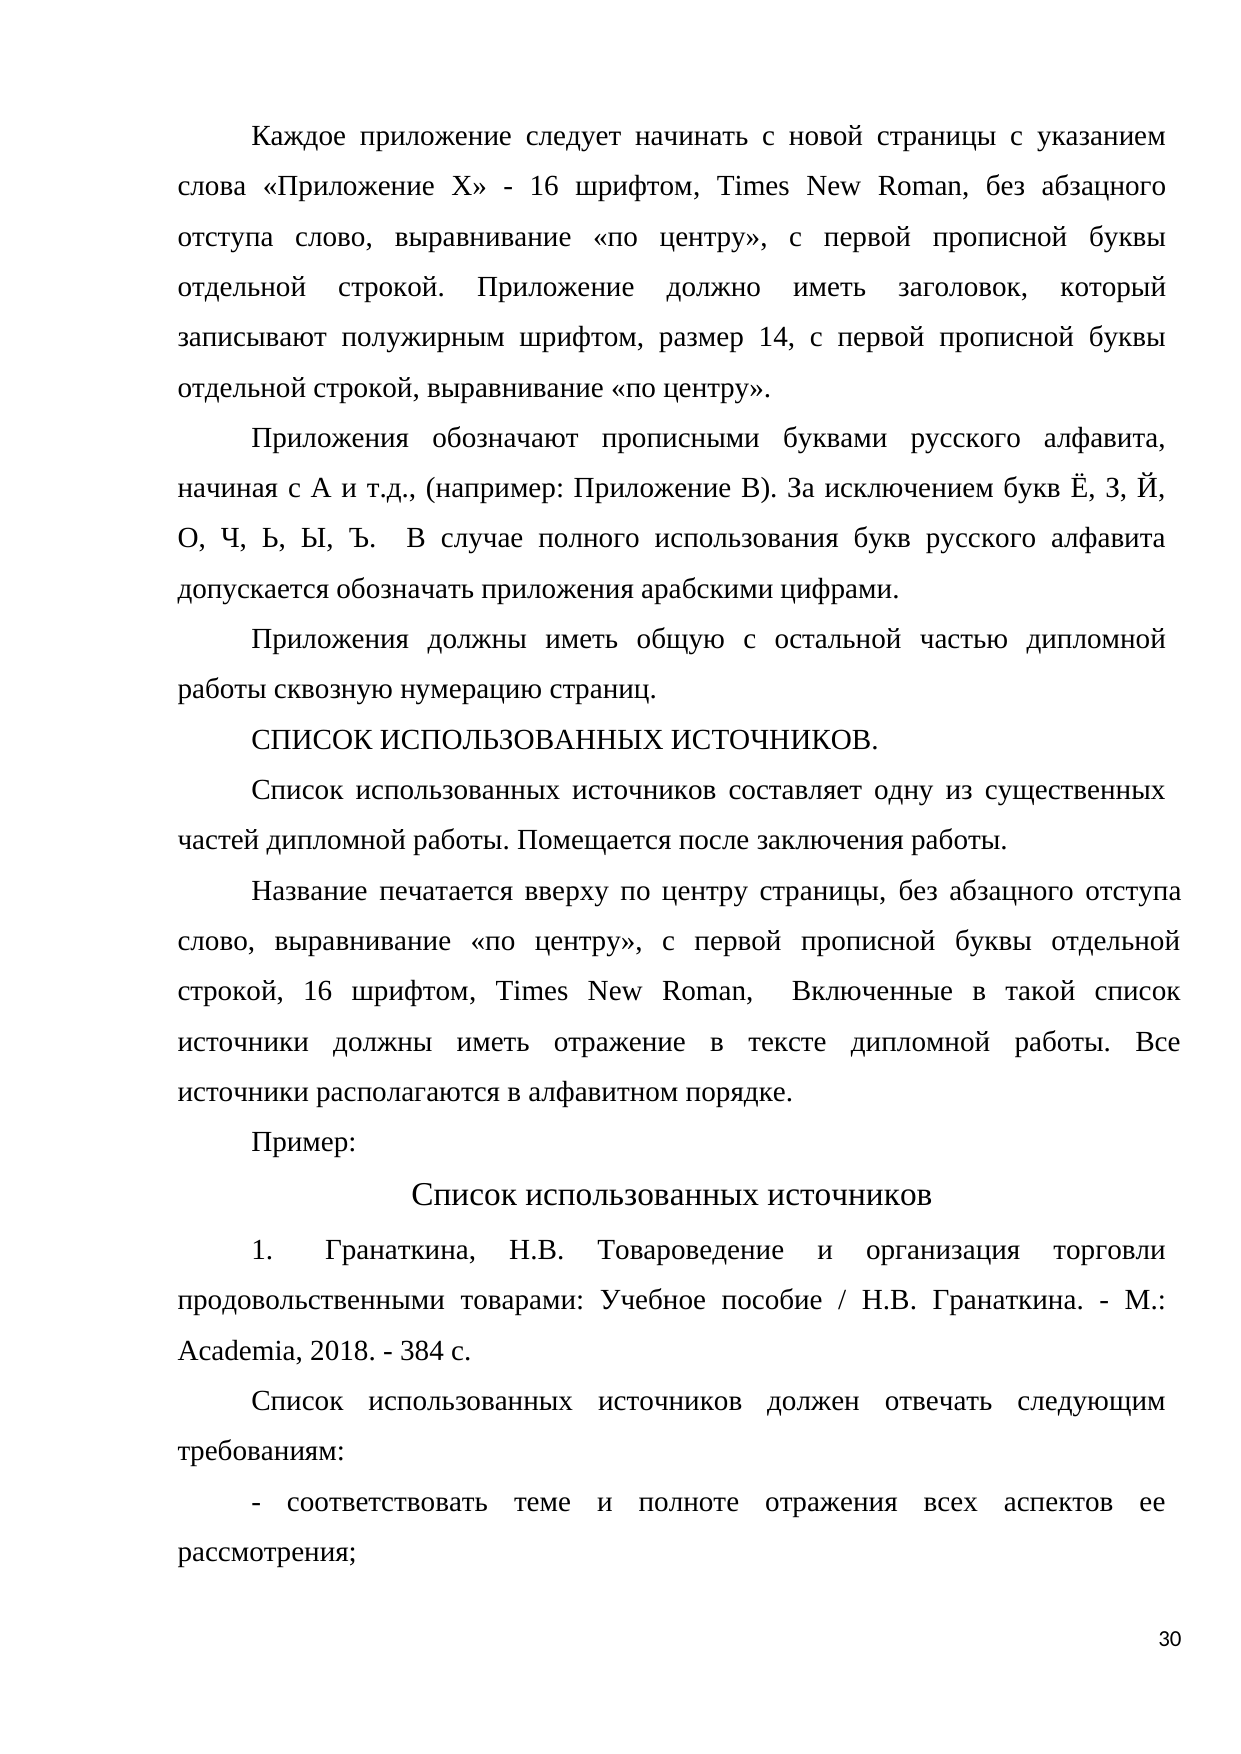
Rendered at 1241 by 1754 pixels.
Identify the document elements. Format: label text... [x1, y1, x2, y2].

list Гранаткина, Н.В. Товароведение и организация торговли продовольственными товарами: Учебное пособие / Н.В. Гранаткина. - М.: Academia, 2018. - 384 c. [177, 1232, 1166, 1366]
text Приложения должны иметь общую с остальной частью дипломной работы сквозную нумерацию страниц. [177, 621, 1166, 705]
text - соответствовать теме и полноте отражения всех аспектов ее рассмотрения; [177, 1484, 1166, 1568]
text СПИСОК ИСПОЛЬЗОВАННЫХ ИСТОЧНИКОВ. [177, 722, 1166, 755]
text Список использованных источников должен отвечать следующим требованиям: [177, 1383, 1166, 1467]
text Список использованных источников составляет одну из существенных частей дипломной работы. Помещается после заключения работы. [177, 772, 1166, 856]
text Пример: [177, 1124, 1166, 1158]
text Название печатается вверху по центру страницы, без абзацного отступа слово, выравнивание «по центру», с первой прописной буквы отдельной строкой, 16 шрифтом, Times New Roman, Включенные в такой список источники должны иметь отражение в тексте дипломной работы. Все источники располагаются в алфавитном порядке. [177, 873, 1181, 1108]
text Список использованных источников [177, 1175, 1166, 1213]
text Приложения обозначают прописными буквами русского алфавита, начиная с А и т.д., (например: Приложение В). За исключением букв Ё, З, Й, О, Ч, Ь, Ы, Ъ. В случае полного использования букв русского алфавита допускается обозначать приложения арабскими цифрами. [177, 420, 1166, 604]
text Каждое приложение следует начинать с новой страницы с указанием слова «Приложение Х» - 16 шрифтом, Times New Roman, без абзацного отступа слово, выравнивание «по центру», с первой прописной буквы отдельной строкой. Приложение должно иметь заголовок, который записывают полужирным шрифтом, размер 14, с первой прописной буквы отдельной строкой, выравнивание «по центру». [177, 118, 1166, 403]
